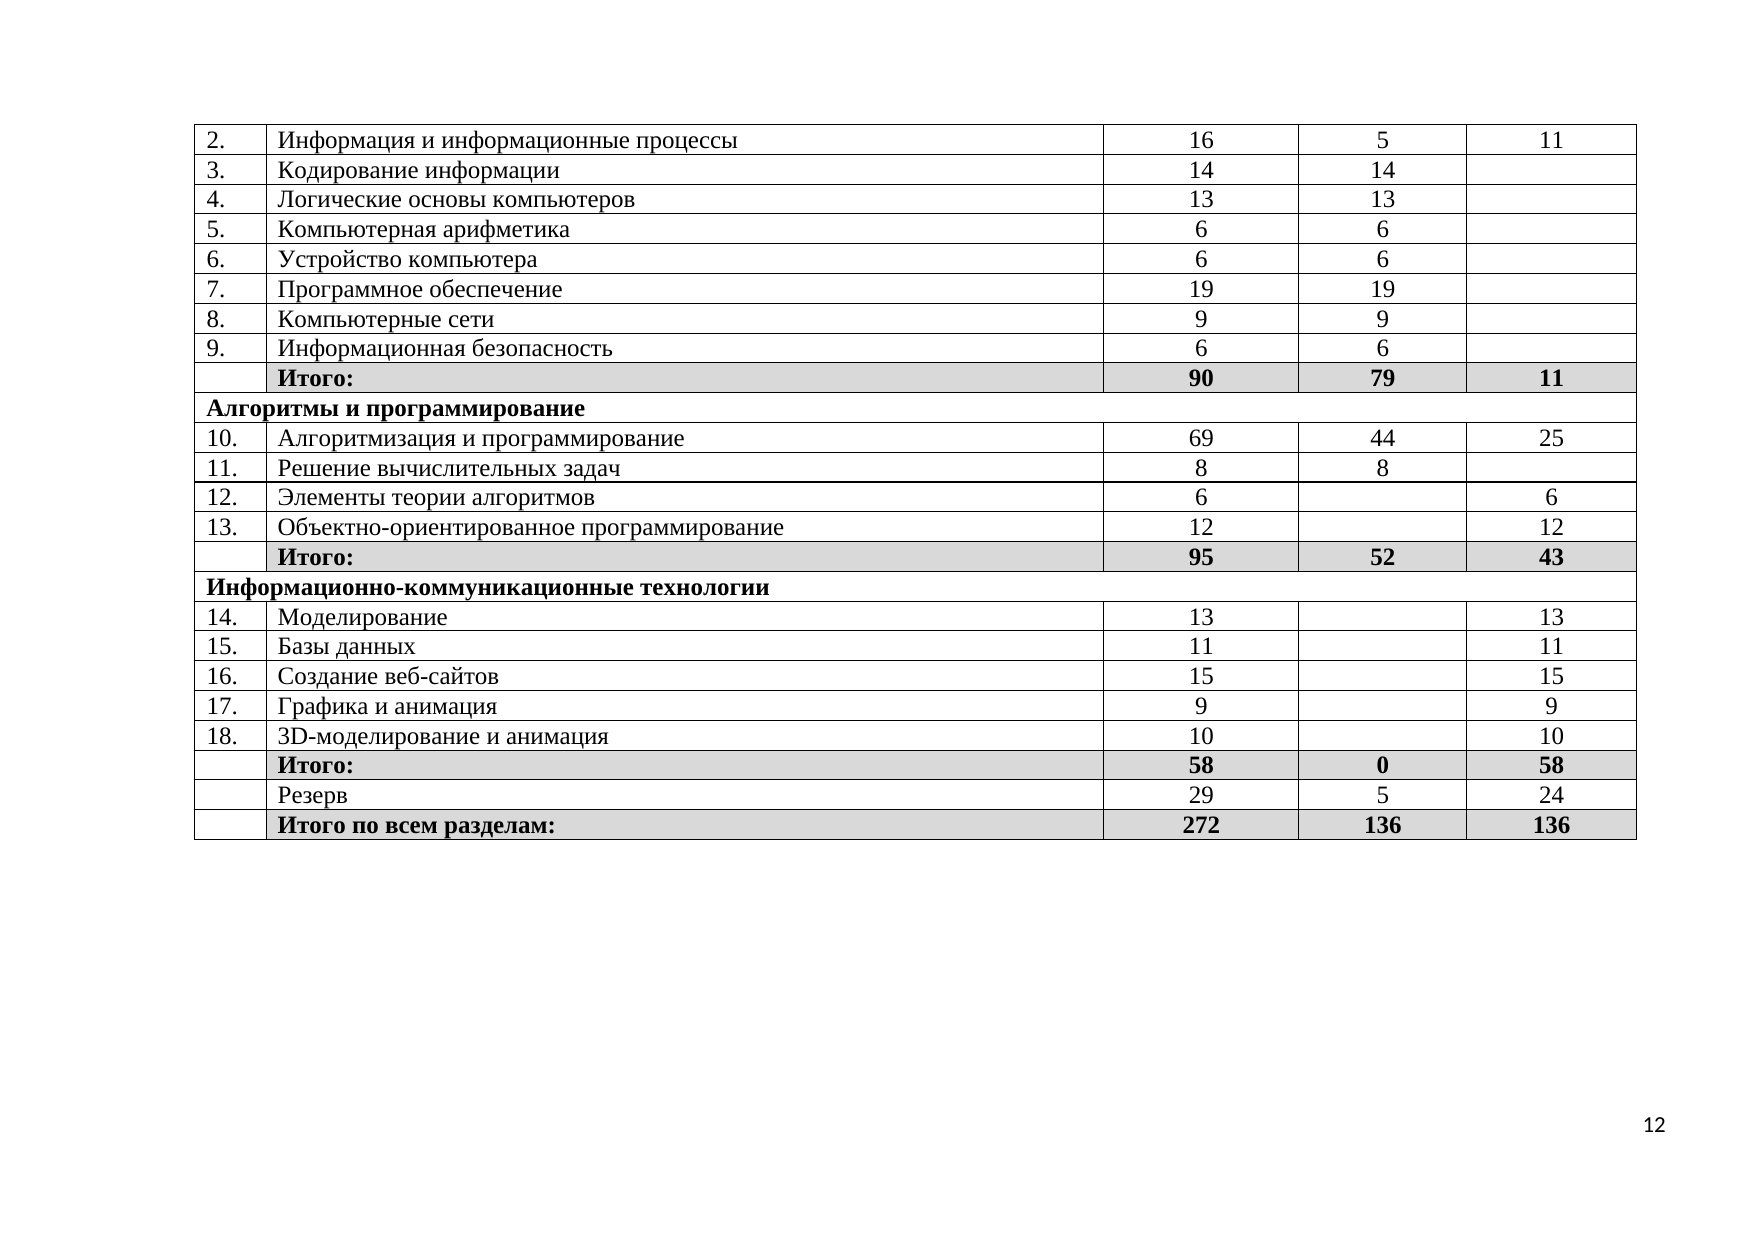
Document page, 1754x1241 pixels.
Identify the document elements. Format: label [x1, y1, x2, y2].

table_header [177, 118, 1659, 932]
